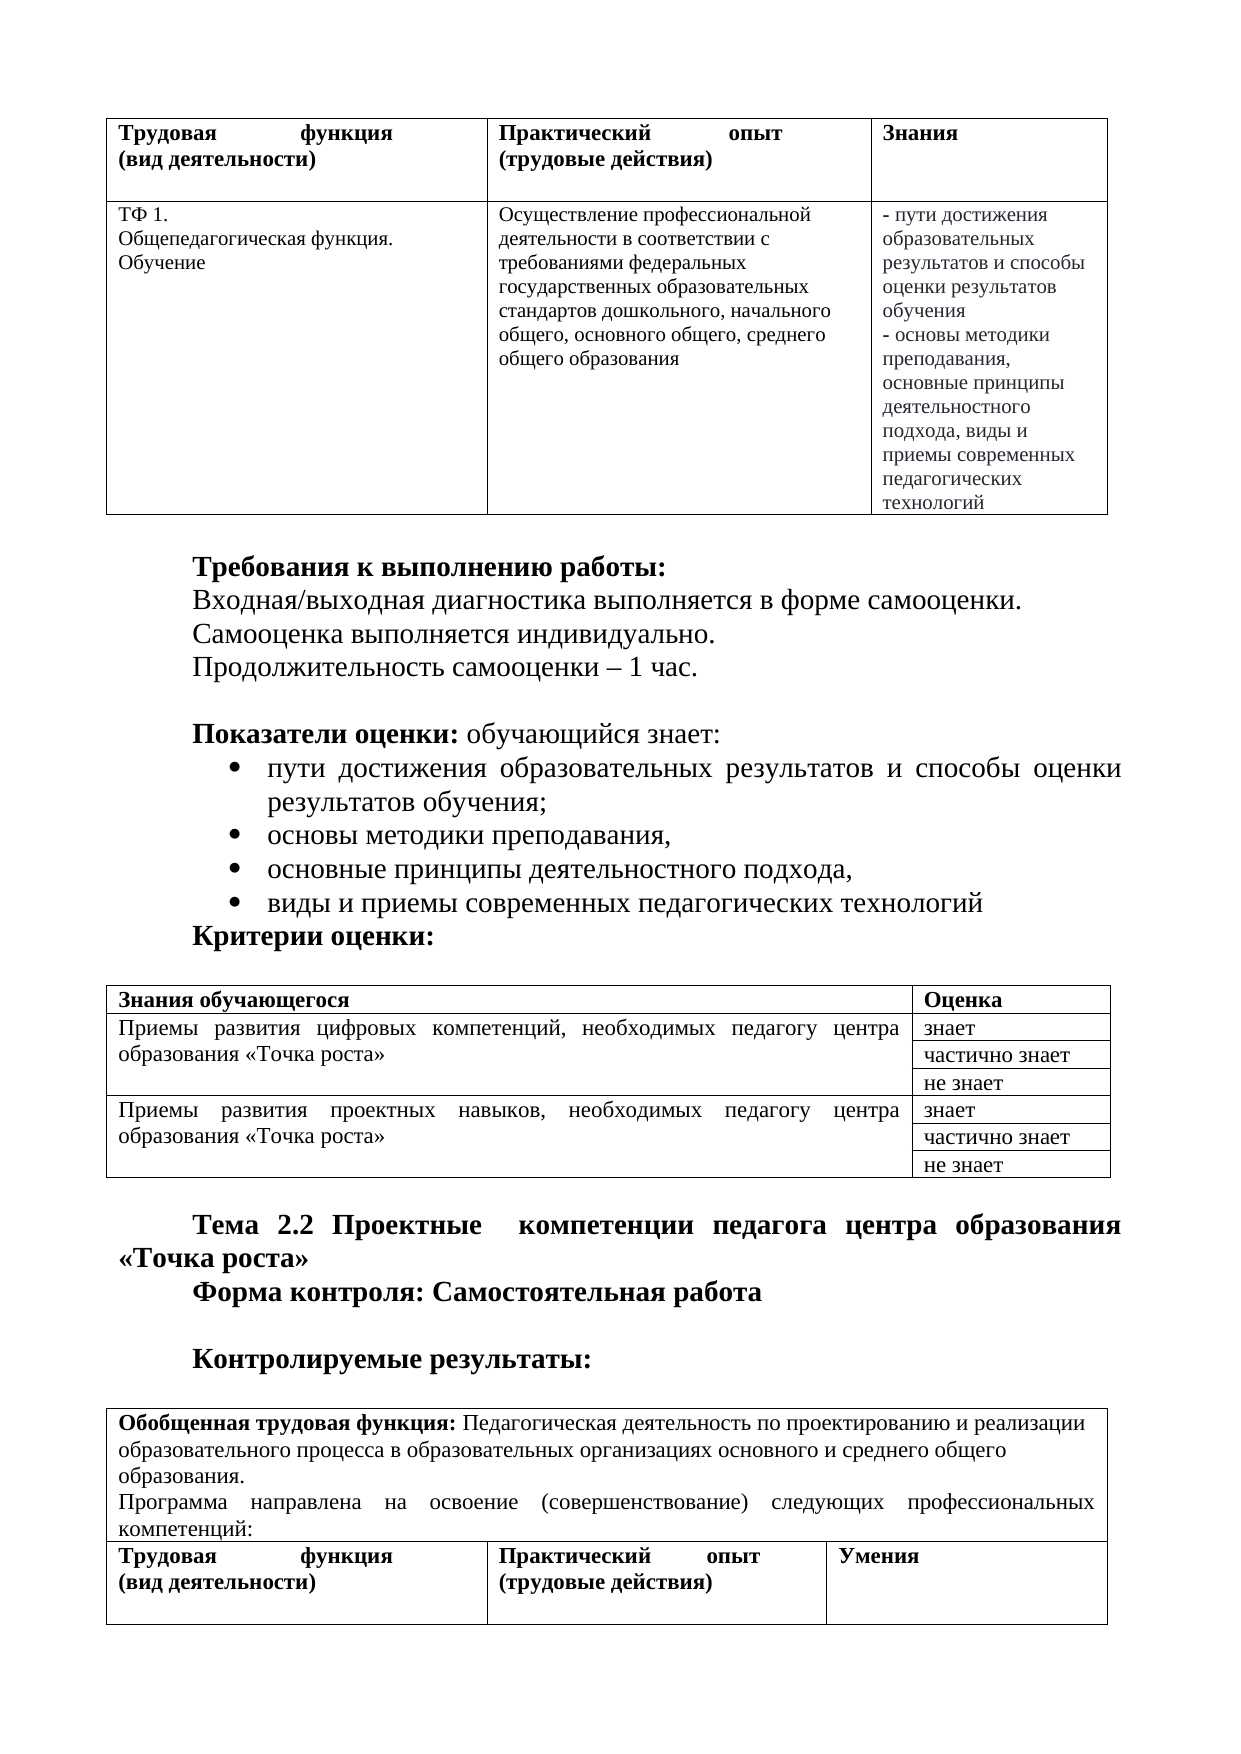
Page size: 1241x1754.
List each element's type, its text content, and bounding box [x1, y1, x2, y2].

table_cell Приемы развития цифровых компетенций, необходимых педагогу центра образования «Точка роста» [107, 1014, 912, 1095]
table_cell Трудовая функция (вид деятельности) [107, 119, 487, 201]
text Форма контроля: Самостоятельная работа [118, 1274, 1122, 1308]
table_cell не знает [913, 1151, 1110, 1177]
list основы методики преподавания, [229, 817, 1122, 851]
table_cell Осуществление профессиональной деятельности в соответствии с требованиями федеральных государственных образовательных стандартов дошкольного, начального общего, основного общего, среднего общего образования [488, 202, 871, 514]
table_cell не знает [913, 1069, 1110, 1095]
table_cell Приемы развития проектных навыков, необходимых педагогу центра образования «Точка роста» [107, 1096, 912, 1177]
table_cell знает [913, 1014, 1110, 1040]
table_header Обобщенная трудовая функция: Педагогическая деятельность по проектированию и реализации образовательного процесса в образовательных организациях основного и среднего общего образования. Программа направлена на освоение (совершенствование) следующих профессиональных компетенций: [107, 1409, 1107, 1541]
text Критерии оценки: [118, 918, 1122, 952]
text Самооценка выполняется индивидуально. [118, 616, 1122, 649]
table_cell Практический опыт (трудовые действия) [488, 1542, 826, 1623]
list пути достижения образовательных результатов и способы оценки результатов обучения; [229, 750, 1122, 817]
table_cell знает [913, 1096, 1110, 1122]
table_cell частично знает [913, 1124, 1110, 1150]
list виды и приемы современных педагогических технологий [229, 885, 1122, 918]
table_header Оценка [913, 986, 1110, 1013]
text Показатели оценки: обучающийся знает: [118, 717, 1122, 750]
table_cell Трудовая функция (вид деятельности) [107, 1542, 487, 1623]
table_cell Практический опыт (трудовые действия) [488, 119, 871, 201]
text Контролируемые результаты: [118, 1341, 1122, 1375]
text Продолжительность самооценки – 1 час. [118, 649, 1122, 683]
text Тема 2.2 Проектные компетенции педагога центра образования «Точка роста» [118, 1207, 1122, 1274]
table_cell частично знает [913, 1041, 1110, 1068]
table_header Знания обучающегося [107, 986, 912, 1013]
table_cell Умения [827, 1542, 1107, 1623]
text Входная/выходная диагностика выполняется в форме самооценки. [118, 582, 1122, 616]
table_cell ТФ 1. Общепедагогическая функция. Обучение [107, 202, 487, 514]
list основные принципы деятельностного подхода, [229, 851, 1122, 885]
table_cell Знания [872, 119, 1107, 201]
table_cell - пути достижения образовательных результатов и способы оценки результатов обучения - основы методики преподавания, основные принципы деятельностного подхода, виды и приемы современных педагогических технологий [966, 202, 1107, 514]
text Требования к выполнению работы: [118, 549, 1122, 582]
